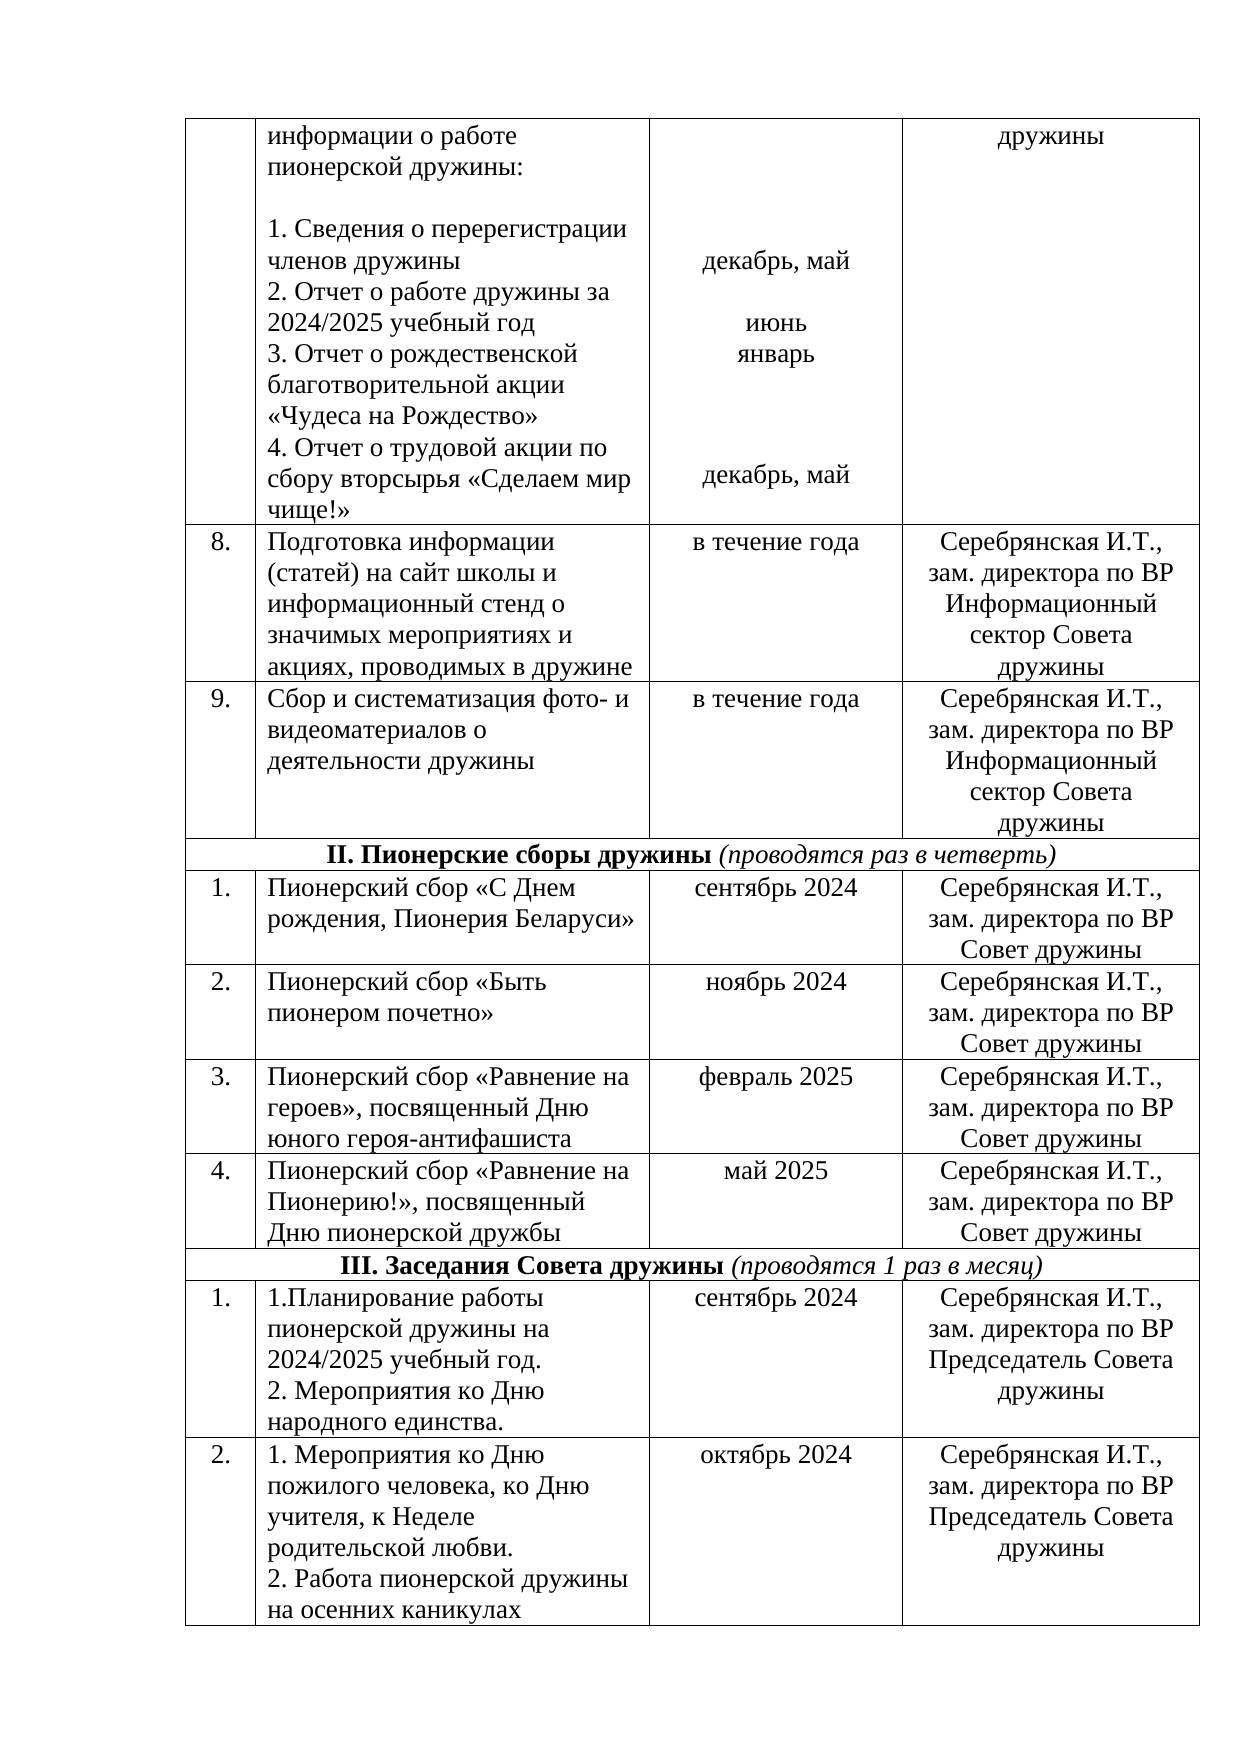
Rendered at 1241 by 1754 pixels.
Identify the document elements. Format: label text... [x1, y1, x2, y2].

table_cell 1.Планирование работы пионерской дружины на 2024/2025 учебный год. 2. Мероприятия ко Дню народного единства. [504, 1281, 649, 1437]
table_cell 1. [186, 871, 255, 964]
table_cell 2. [186, 1438, 255, 1624]
table_cell 4. [186, 1154, 255, 1248]
table_cell сентябрь 2024 [650, 871, 902, 964]
table_cell 1. Мероприятия ко Дню пожилого человека, ко Дню учителя, к Неделе родительской любви. 2. Работа пионерской дружины на осенних каникулах [256, 1438, 649, 1624]
table_cell в течение года [650, 682, 902, 838]
table_cell Пионерский сбор «Равнение на героев», посвященный Дню юного героя-антифашиста [572, 1060, 649, 1153]
table_cell 1. [186, 1281, 255, 1437]
table_cell Серебрянская И.Т., зам. директора по ВР Информационный сектор Совета дружины [903, 525, 1199, 681]
table_cell 8. [186, 525, 255, 681]
table_cell октябрь 2024 [650, 1438, 902, 1624]
table_cell ноябрь 2024 [650, 965, 902, 1059]
table_cell Серебрянская И.Т., зам. директора по ВР Председатель Совета дружины [903, 1281, 1199, 1437]
table_cell сентябрь 2024 [650, 1281, 902, 1437]
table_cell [903, 119, 1199, 524]
table_cell 3. [186, 1060, 255, 1153]
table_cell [903, 1438, 1199, 1624]
table_cell май 2025 [650, 1154, 902, 1248]
table_cell в течение года [650, 525, 902, 681]
table_cell III. Заседания Совета дружины (проводятся 1 раз в месяц) [186, 1249, 1199, 1280]
table_cell Серебрянская И.Т., зам. директора по ВР Информационный сектор Совета дружины [903, 682, 1199, 838]
table_cell Серебрянская И.Т., зам. директора по ВР Совет дружины [903, 1154, 1199, 1248]
table_cell Пионерский сбор «С Днем рождения, Пионерия Беларуси» [256, 871, 649, 964]
table_cell II. Пионерские сборы дружины (проводятся раз в четверть) [186, 839, 1199, 870]
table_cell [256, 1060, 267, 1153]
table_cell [650, 119, 902, 524]
table_cell Сбор и систематизация фото- и видеоматериалов о деятельности дружины [256, 682, 649, 838]
table_cell Серебрянская И.Т., зам. директора по ВР Совет дружины [903, 1060, 1199, 1153]
table_cell Пионерский сбор «Быть пионером почетно» [256, 965, 649, 1059]
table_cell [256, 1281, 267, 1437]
table_cell 9. [186, 682, 255, 838]
table_cell Серебрянская И.Т., зам. директора по ВР Совет дружины [903, 965, 1199, 1059]
table_cell Пионерский сбор «Равнение на Пионерию!», посвященный Дню пионерской дружбы [561, 1154, 649, 1248]
table_cell 7. [186, 119, 255, 524]
table_cell 2. [186, 965, 255, 1059]
table_cell Серебрянская И.Т., зам. директора по ВР Совет дружины [903, 871, 1199, 964]
table_cell Подготовка информации (статей) на сайт школы и информационный стенд о значимых мероприятиях и акциях, проводимых в дружине [256, 525, 649, 681]
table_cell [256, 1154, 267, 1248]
table_cell февраль 2025 [650, 1060, 902, 1153]
